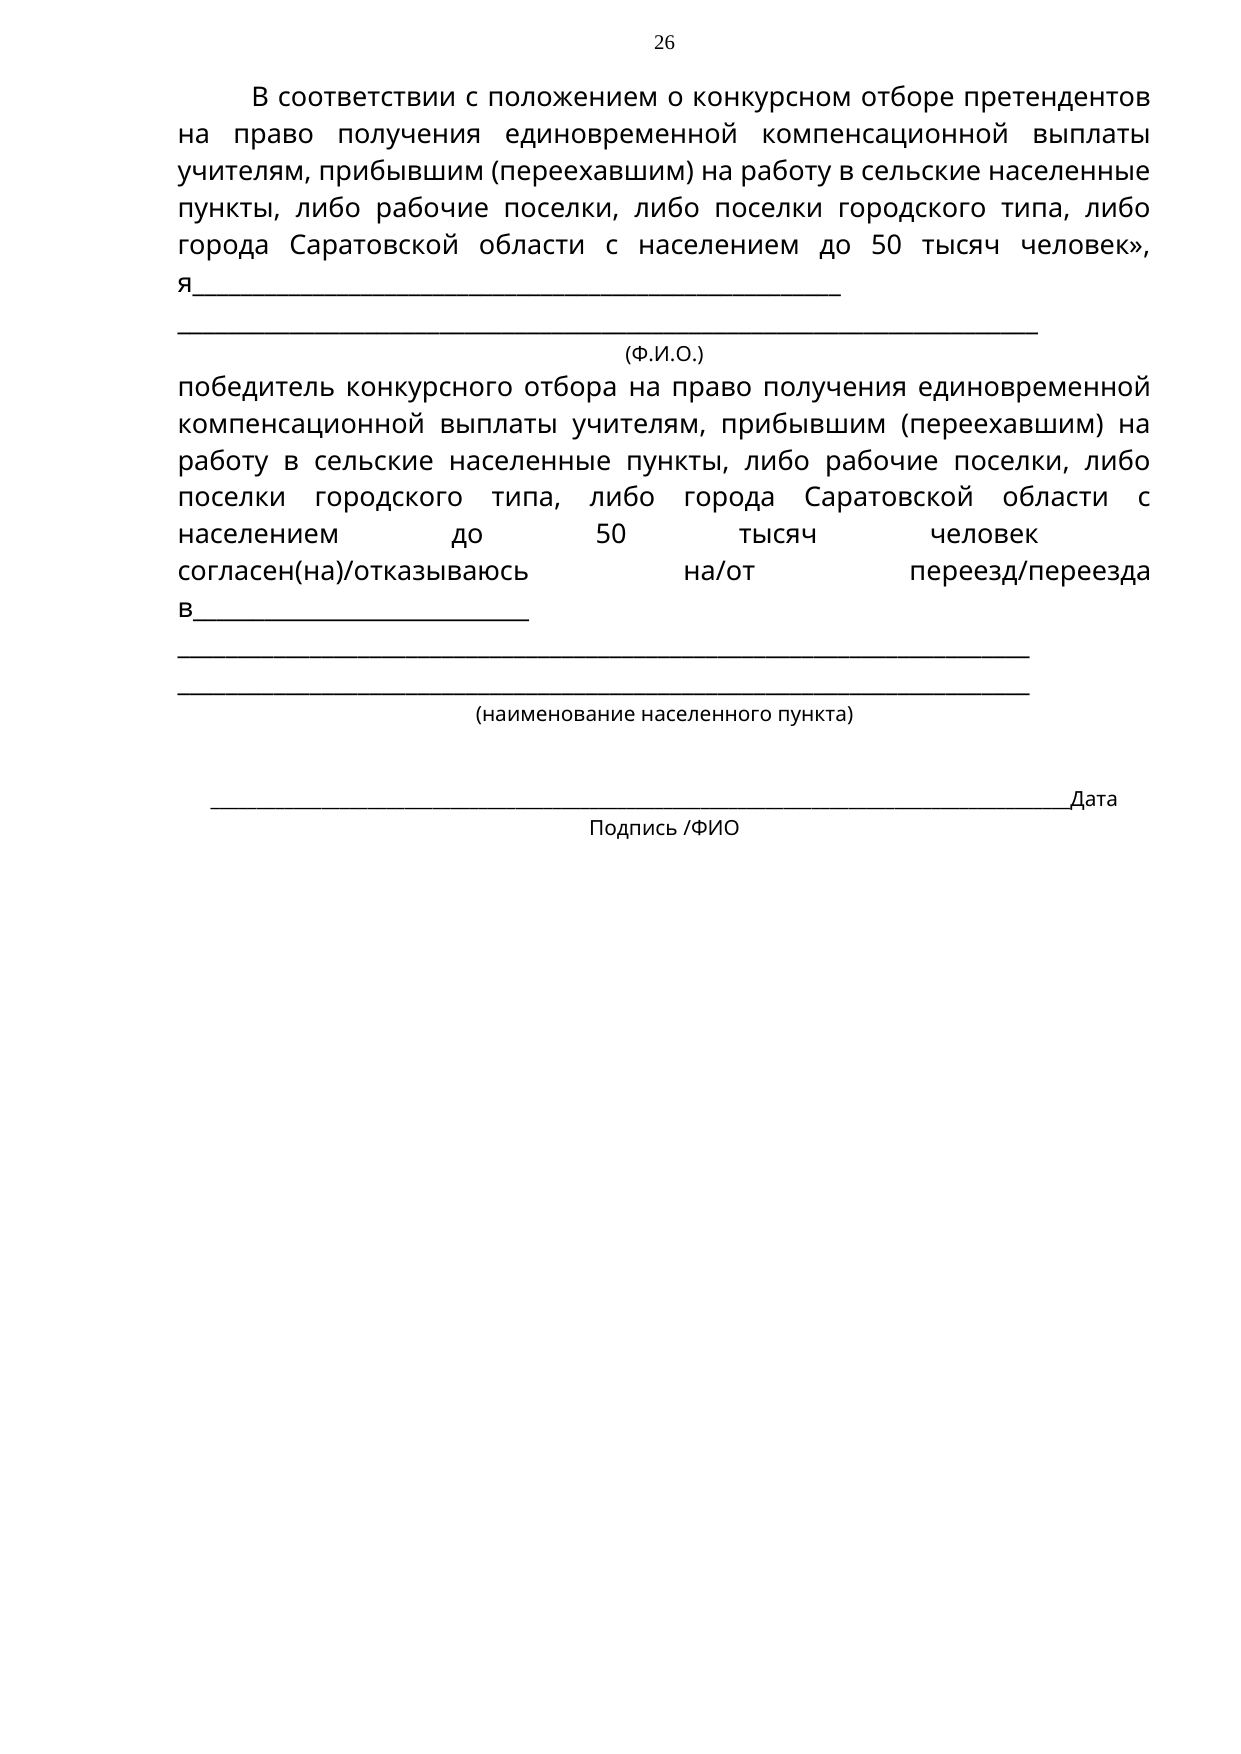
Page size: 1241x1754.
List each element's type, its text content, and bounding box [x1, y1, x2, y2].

text В соответствии с положением о конкурсном отборе претендентов на право получения единовременной компенсационной выплаты учителям, прибывшим (переехавшим) на работу в сельские населенные пункты, либо рабочие поселки, либо поселки городского типа, либо города Саратовской области с населением до 50 тысяч человек», я______________________________________________________ _____________________________________________________________________ [177, 262, 1152, 339]
text (Ф.И.О.) [177, 339, 1152, 367]
text В соответствии с положением о конкурсном отборе претендентов на право получения единовременной компенсационной выплаты учителям, прибывшим (переехавшим) на работу в сельские населенные пункты, либо рабочие поселки, либо поселки городского типа, либо города Саратовской области с населением до 50 тысяч человек», я______________________________________________________ _____________________________________________________________________ [177, 78, 1152, 115]
text победитель конкурсного отбора на право получения единовременной компенсационной выплаты учителям, прибывшим (переехавшим) на работу в сельские населенные пункты, либо рабочие поселки, либо поселки городского типа, либо города Саратовской области с населением до 50 тысяч человек согласен(на)/отказываюсь на/от переезд/переезда в____________________________ _______________________________________________________________________ [177, 515, 1152, 662]
text (наименование населенного пункта) [177, 699, 1152, 727]
text _______________________________________________________________________ [177, 662, 1152, 699]
text _____________________________________________________________________________________________Дата Подпись /ФИО [177, 784, 1152, 841]
